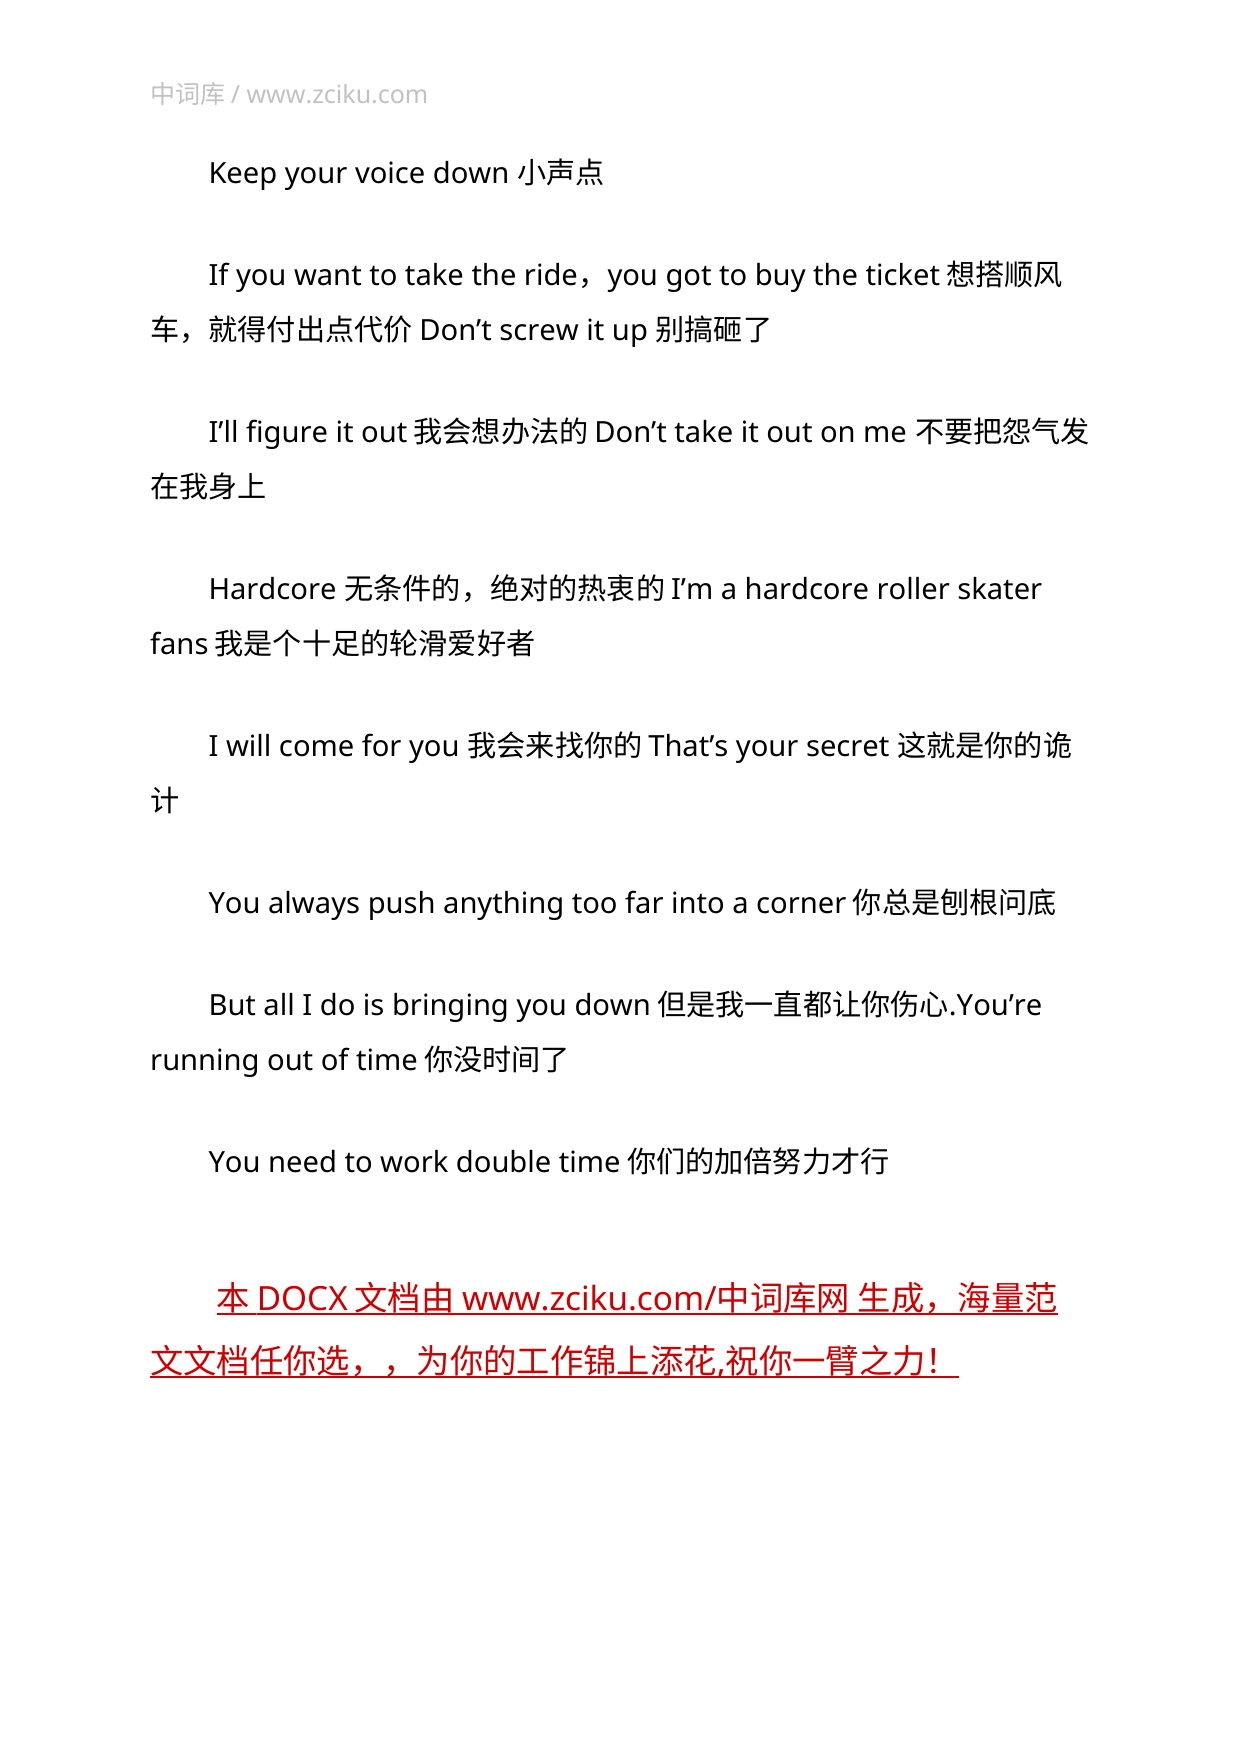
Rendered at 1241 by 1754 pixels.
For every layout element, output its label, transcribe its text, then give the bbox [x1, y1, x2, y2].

text You need to work double time你们的加倍努力才行 [150, 1138, 1090, 1181]
text If you want to take the ride，you got to buy the ticket想搭顺风车，就得付出点代价 Don’t screw it up 别搞砸了 [150, 252, 1090, 349]
text I will come for you 我会来找你的That’s your secret 这就是你的诡计 [150, 723, 1090, 820]
text You always push anything too far into a corner你总是刨根问底 [150, 879, 1090, 922]
text 本DOCX文档由 www.zciku.com/中词库网 生成，海量范文文档任你选，，为你的工作锦上添花,祝你一臂之力！ [150, 1272, 1090, 1383]
text Hardcore 无条件的，绝对的热衷的I’m a hardcore roller skater fans我是个十足的轮滑爱好者 [150, 566, 1090, 663]
text I’ll figure it out我会想办法的Don’t take it out on me 不要把怨气发在我身上 [150, 409, 1090, 506]
text Keep your voice down 小声点 [150, 150, 1090, 192]
text But all I do is bringing you down但是我一直都让你伤心.You’re running out of time你没时间了 [150, 981, 1090, 1079]
